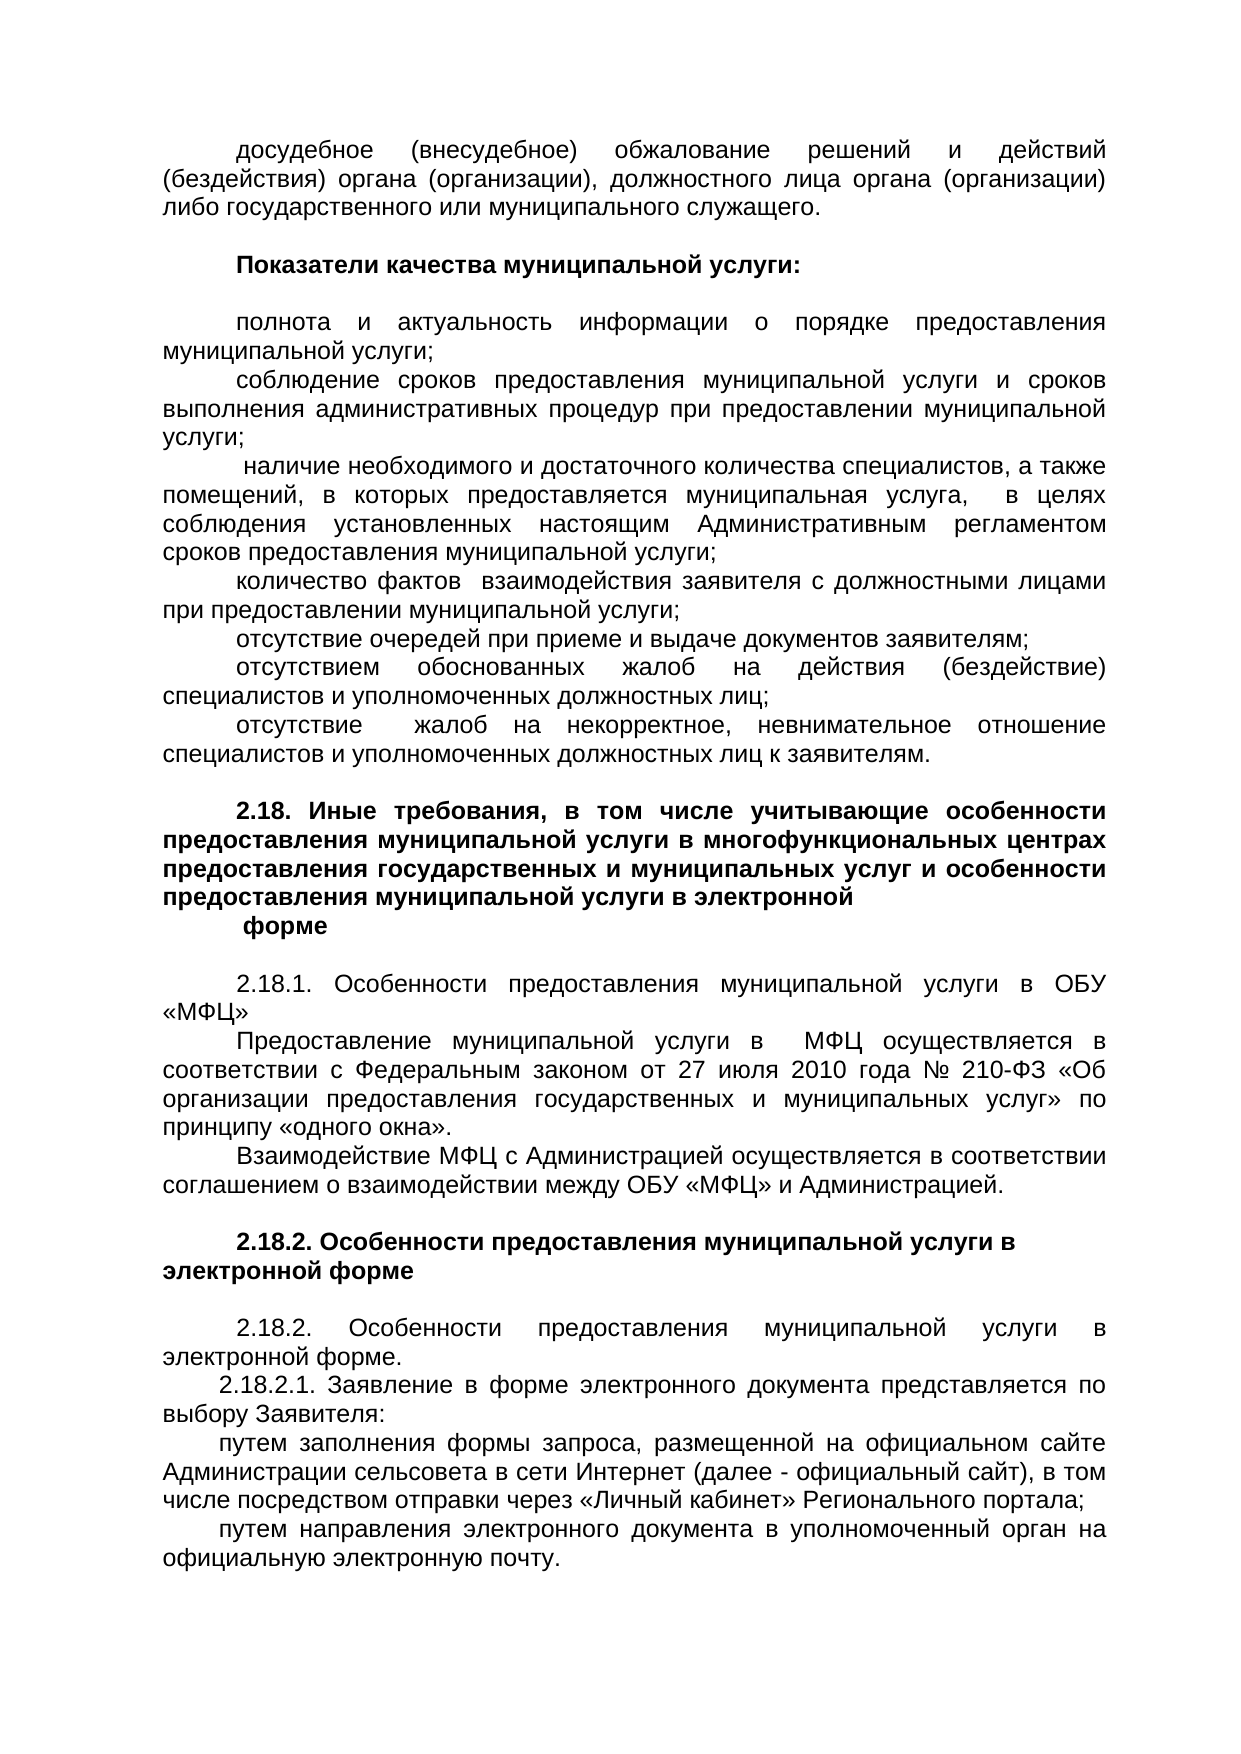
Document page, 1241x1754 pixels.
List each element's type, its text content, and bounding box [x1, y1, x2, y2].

text отсутствием обоснованных жалоб на действия (бездействие) специалистов и уполномоченных должностных лиц; [162, 652, 1107, 710]
text отсутствие очередей при приеме и выдаче документов заявителям; [162, 624, 1107, 652]
text 2.18.2.1. Заявление в форме электронного документа представляется по выбору Заявителя: [162, 1370, 1107, 1428]
text наличие необходимого и достаточного количества специалистов, а также помещений, в которых предоставляется муниципальная услуга, в целях соблюдения установленных настоящим Административным регламентом сроков предоставления муниципальной услуги; [162, 451, 1107, 566]
text путем направления электронного документа в уполномоченный орган на официальную электронную почту. [162, 1514, 1107, 1572]
text отсутствие жалоб на некорректное, невнимательное отношение специалистов и уполномоченных должностных лиц к заявителям. [162, 710, 1107, 767]
text Показатели качества муниципальной услуги: [162, 250, 1107, 279]
text 2.18.1. Особенности предоставления муниципальной услуги в ОБУ «МФЦ» [162, 969, 1107, 1026]
text Взаимодействие МФЦ с Администрацией осуществляется в соответствии соглашением о взаимодействии между ОБУ «МФЦ» и Администрацией. [162, 1141, 1107, 1199]
text количество фактов взаимодействия заявителя с должностными лицами при предоставлении муниципальной услуги; [162, 566, 1107, 624]
text полнота и актуальность информации о порядке предоставления муниципальной услуги; [162, 307, 1107, 365]
text 2.18. Иные требования, в том числе учитывающие особенности предоставления муниципальной услуги в многофункциональных центрах предоставления государственных и муниципальных услуг и особенности предоставления муниципальной услуги в электронной [162, 796, 1107, 911]
text соблюдение сроков предоставления муниципальной услуги и сроков выполнения административных процедур при предоставлении муниципальной услуги; [162, 365, 1107, 451]
text досудебное (внесудебное) обжалование решений и действий (бездействия) органа (организации), должностного лица органа (организации) либо государственного или муниципального служащего. [162, 135, 1107, 221]
text 2.18.2. Особенности предоставления муниципальной услуги в электронной форме. [162, 1313, 1107, 1370]
text Предоставление муниципальной услуги в МФЦ осуществляется в соответствии с Федеральным законом от 27 июля 2010 года № 210-ФЗ «Об организации предоставления государственных и муниципальных услуг» по принципу «одного окна». [162, 1026, 1107, 1141]
text 2.18.2. Особенности предоставления муниципальной услуги в электронной форме [162, 1227, 1107, 1285]
text форме [162, 911, 1107, 940]
text путем заполнения формы запроса, размещенной на официальном сайте Администрации сельсовета в сети Интернет (далее - официальный сайт), в том числе посредством отправки через «Личный кабинет» Регионального портала; [162, 1428, 1107, 1514]
